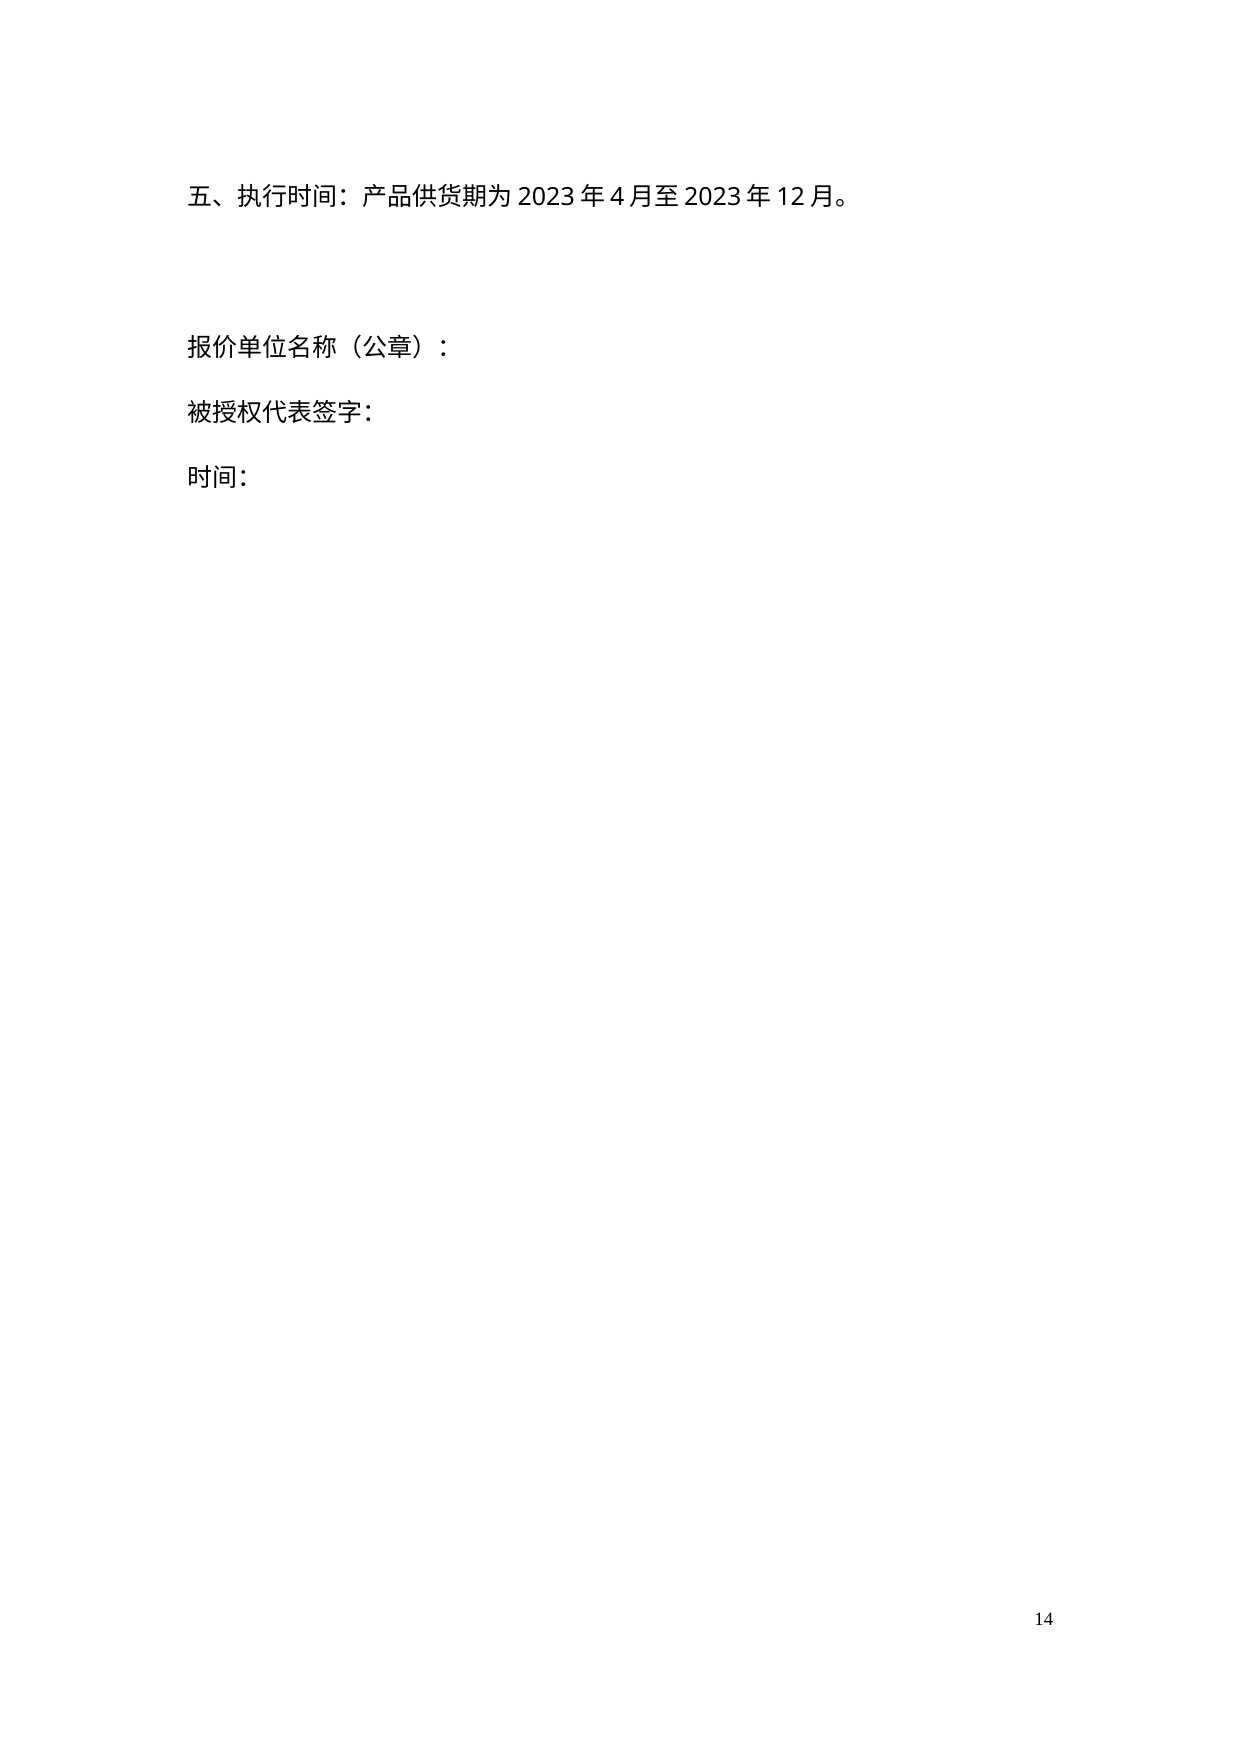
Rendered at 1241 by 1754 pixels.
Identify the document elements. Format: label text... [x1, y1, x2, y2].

text 时间：注：请把报价填至“报价单”内，公开比选确认单仅作为比选结束后确认数量和价格使用 [187, 443, 1053, 508]
text 被授权代表签字： [187, 378, 1053, 443]
list 执行时间：产品供货期为2023年4月至2023年12月。 [187, 162, 1053, 227]
text 报价单位名称（公章）： [187, 313, 1053, 378]
